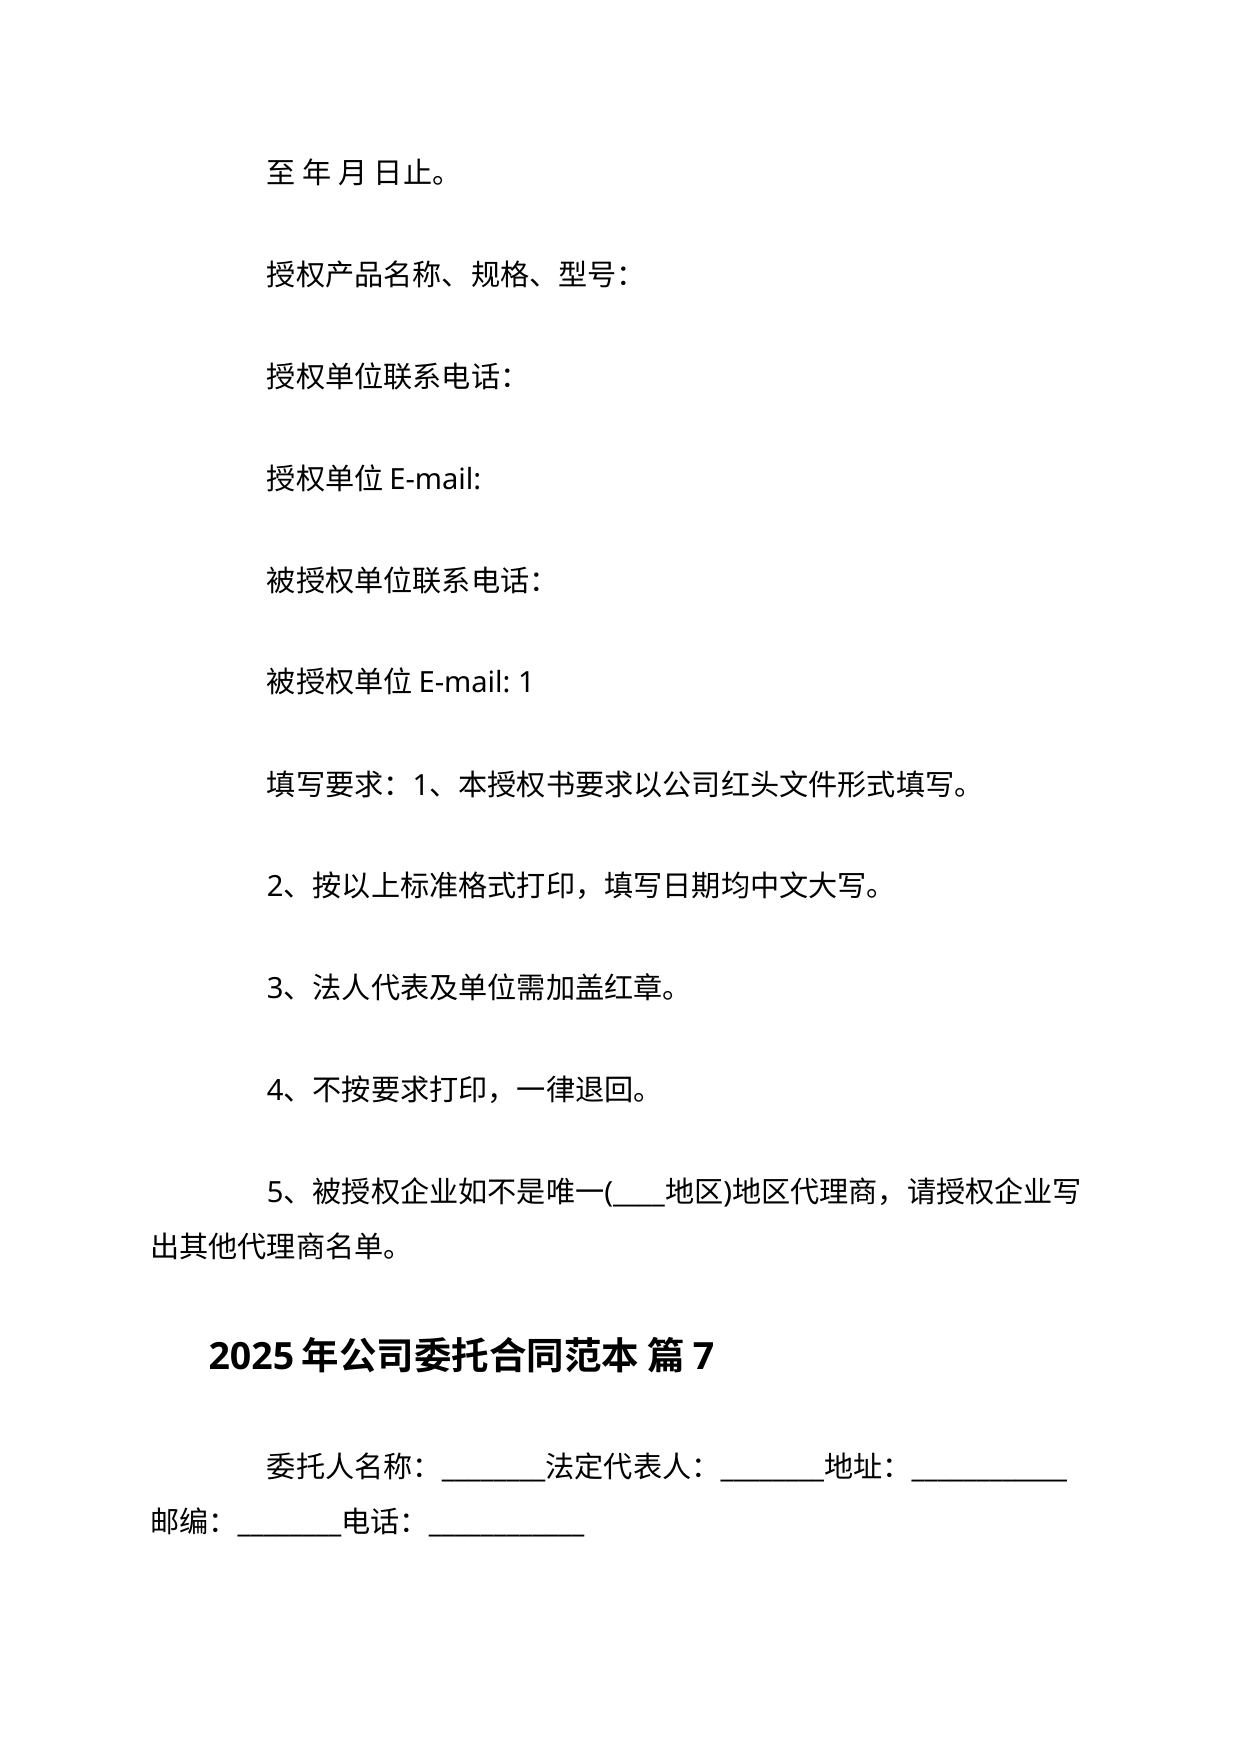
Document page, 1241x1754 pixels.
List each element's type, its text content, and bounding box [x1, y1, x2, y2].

text 5、被授权企业如不是唯一(____地区)地区代理商，请授权企业写出其他代理商名单。 [150, 1169, 1090, 1266]
text 被授权单位联系电话： [150, 557, 1090, 599]
text 至 年 月 日止。 [150, 150, 1090, 192]
text 2、按以上标准格式打印，填写日期均中文大写。 [150, 863, 1090, 905]
text 被授权单位E-mail: 1 [150, 659, 1090, 701]
text 授权产品名称、规格、型号： [150, 252, 1090, 294]
text 授权单位E-mail: [150, 455, 1090, 498]
text 2025年公司委托合同范本 篇7 [150, 1326, 1090, 1380]
text 填写要求：1、本授权书要求以公司红头文件形式填写。 [150, 761, 1090, 803]
text 授权单位联系电话： [150, 353, 1090, 396]
text 4、不按要求打印，一律退回。 [150, 1067, 1090, 1109]
text 3、法人代表及单位需加盖红章。 [150, 965, 1090, 1007]
text 委托人名称：________法定代表人：________地址：____________邮编：________电话：____________ [150, 1443, 1090, 1541]
